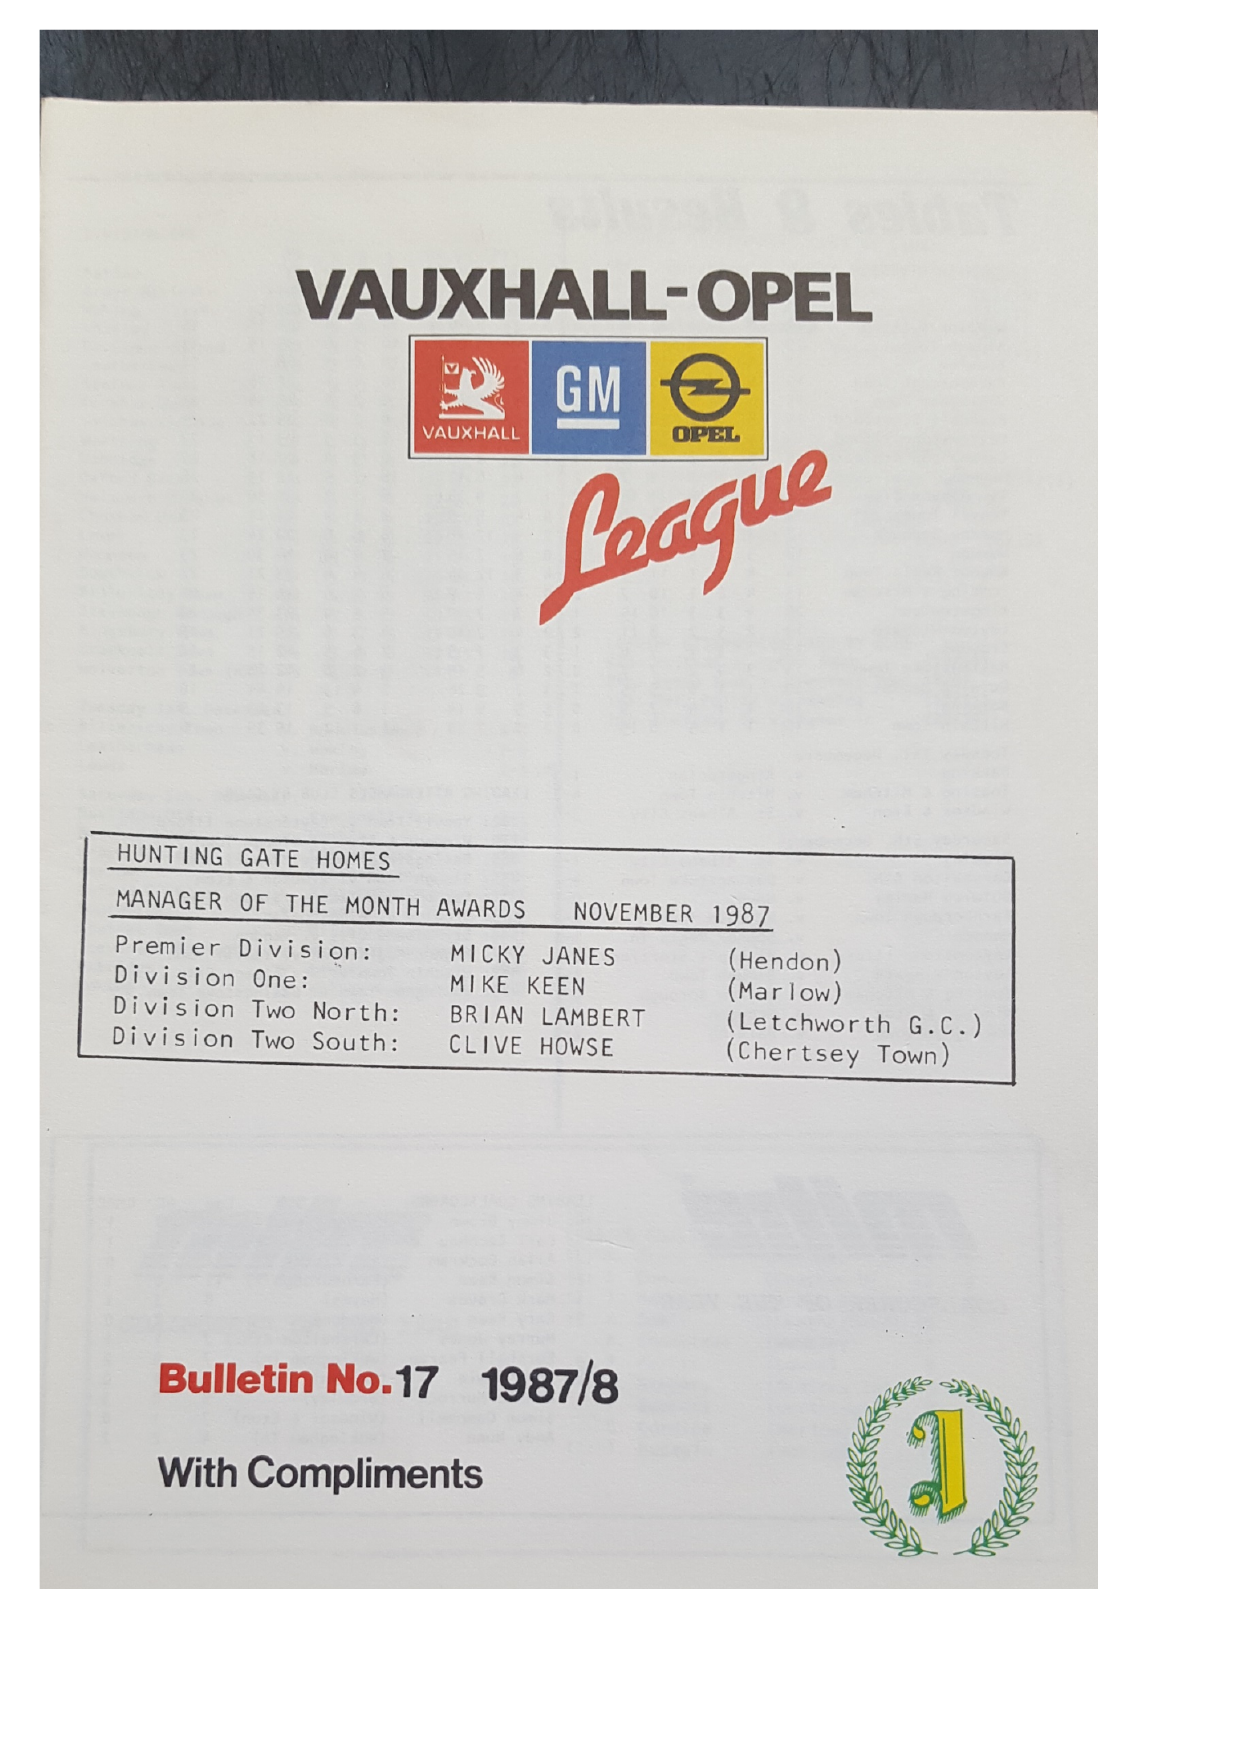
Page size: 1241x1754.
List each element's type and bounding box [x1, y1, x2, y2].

picture [39, 32, 1098, 1589]
